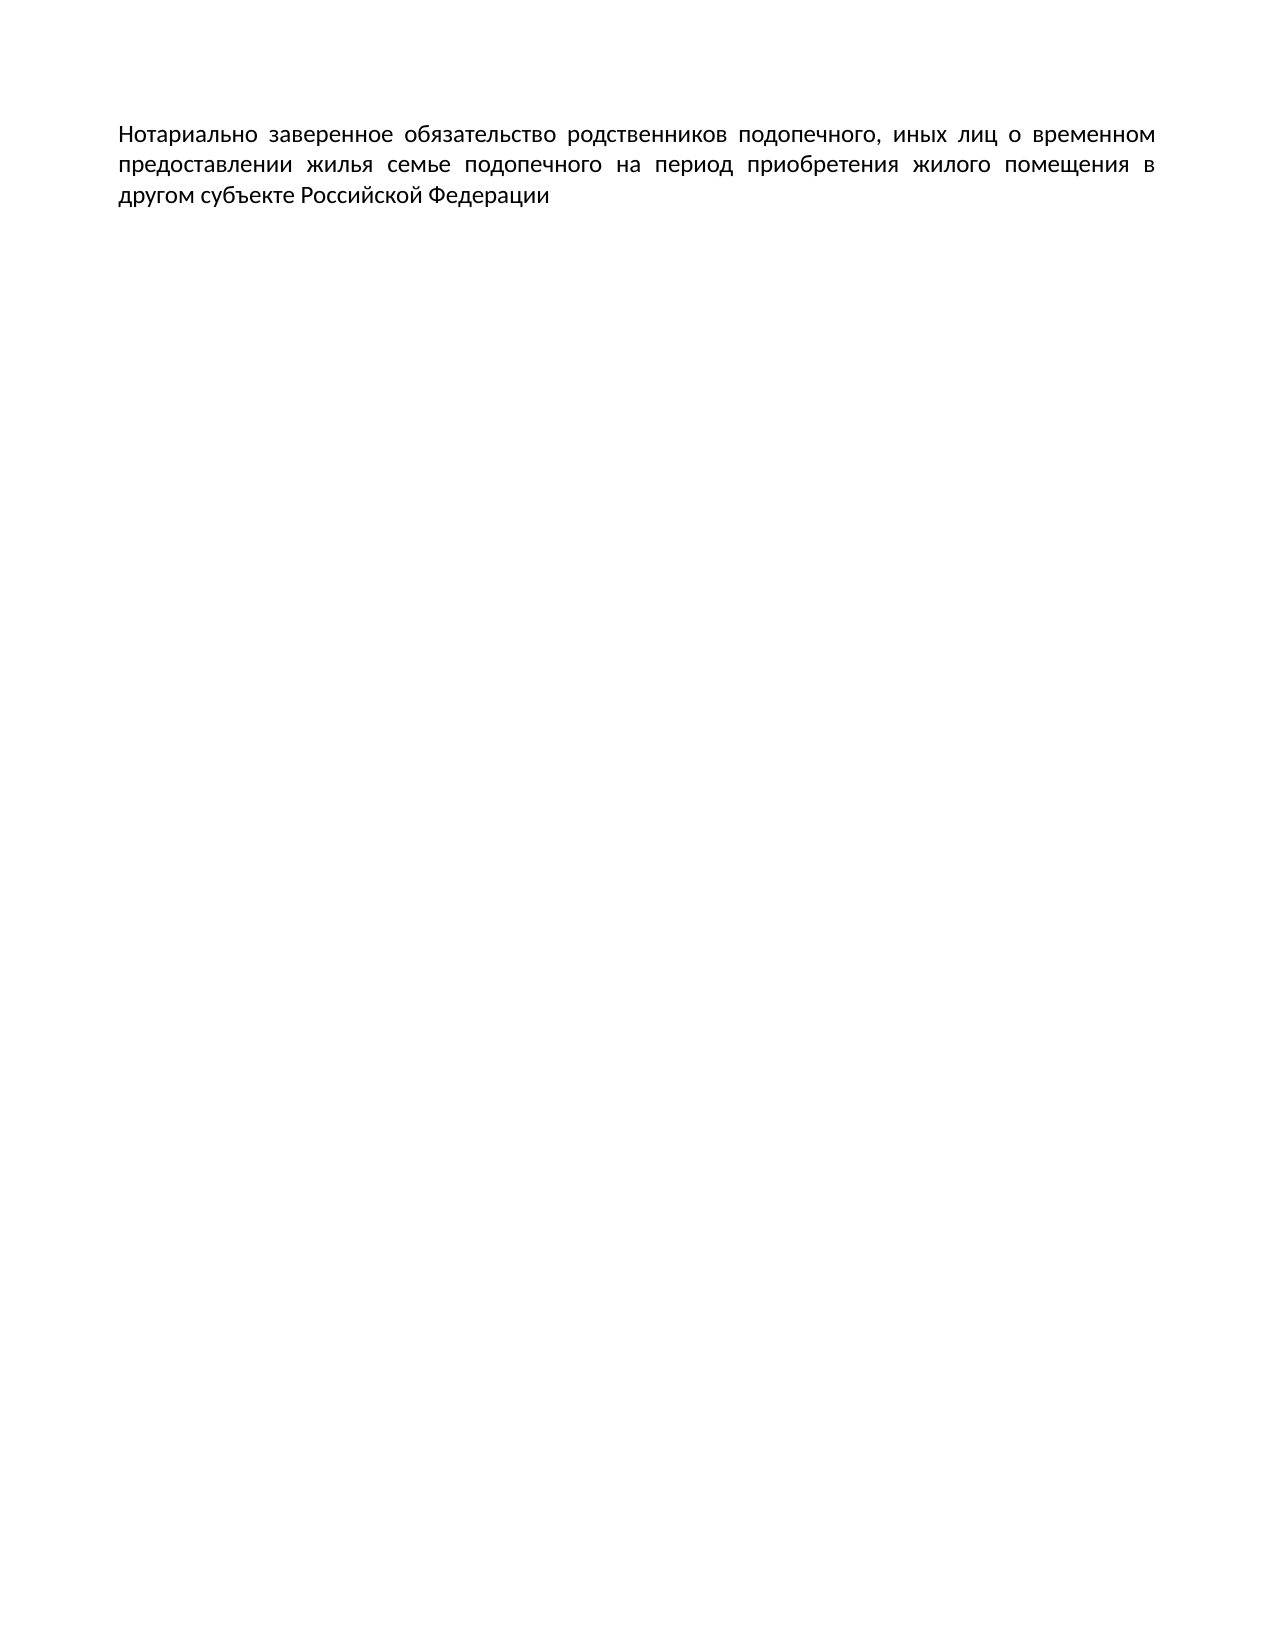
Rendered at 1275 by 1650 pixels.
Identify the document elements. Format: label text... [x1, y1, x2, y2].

text Нотариально заверенное обязательство родственников подопечного, иных лиц о временном предоставлении жилья семье подопечного на период приобретения жилого помещения в другом субъекте Российской Федерации [118, 118, 1157, 210]
